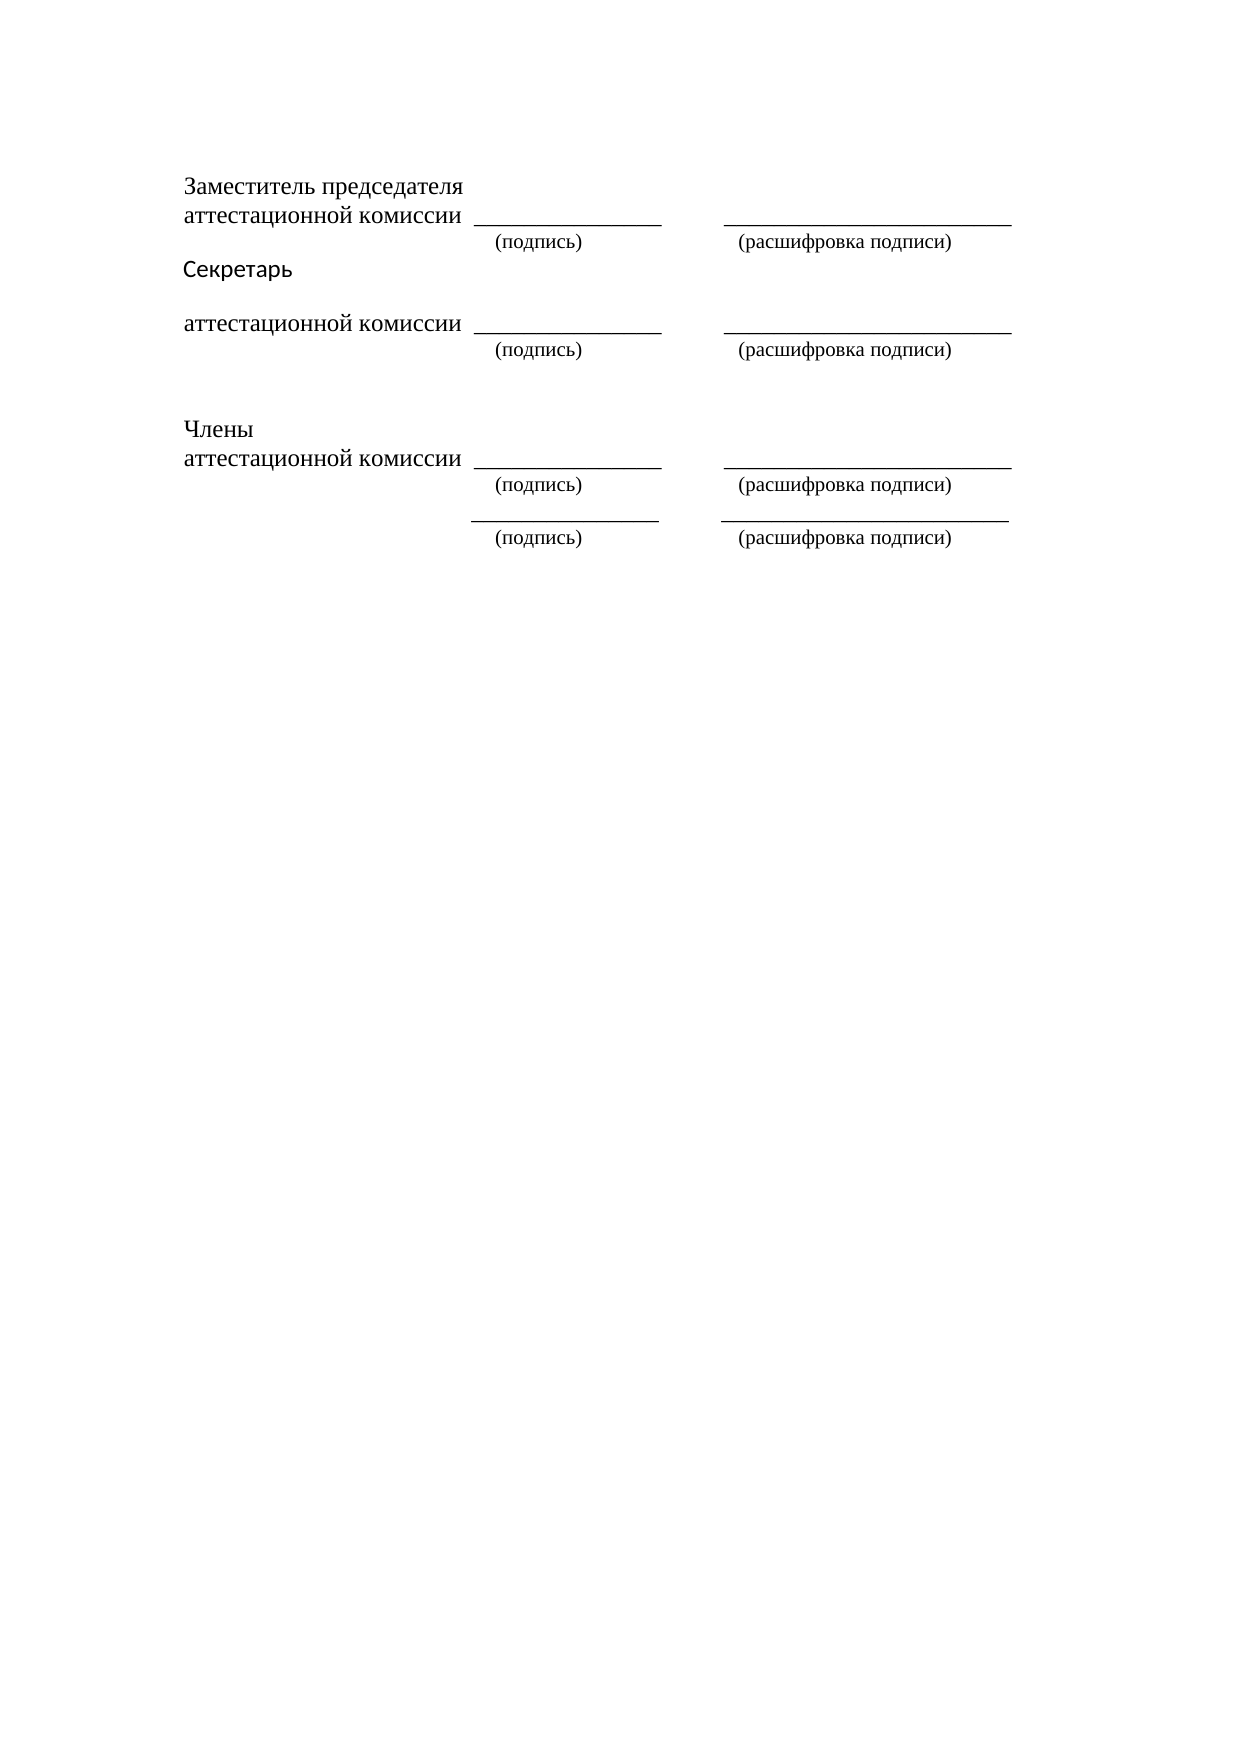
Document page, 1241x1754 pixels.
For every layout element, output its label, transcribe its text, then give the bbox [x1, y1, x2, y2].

text Члены [177, 414, 1152, 443]
text (подпись) (расшифровка подписи) [177, 525, 1152, 549]
text (подпись) (расшифровка подписи) [177, 337, 1152, 361]
text аттестационной комиссии _______________ _______________________ [177, 443, 1152, 472]
text _______________ _______________________ [177, 496, 1152, 525]
text (подпись) (расшифровка подписи) [177, 229, 1152, 253]
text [177, 200, 1152, 229]
text Секретарь [177, 253, 1152, 283]
text (подпись) (расшифровка подписи) [177, 472, 1152, 496]
text Заместитель председателя [177, 171, 1152, 200]
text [177, 308, 1152, 337]
